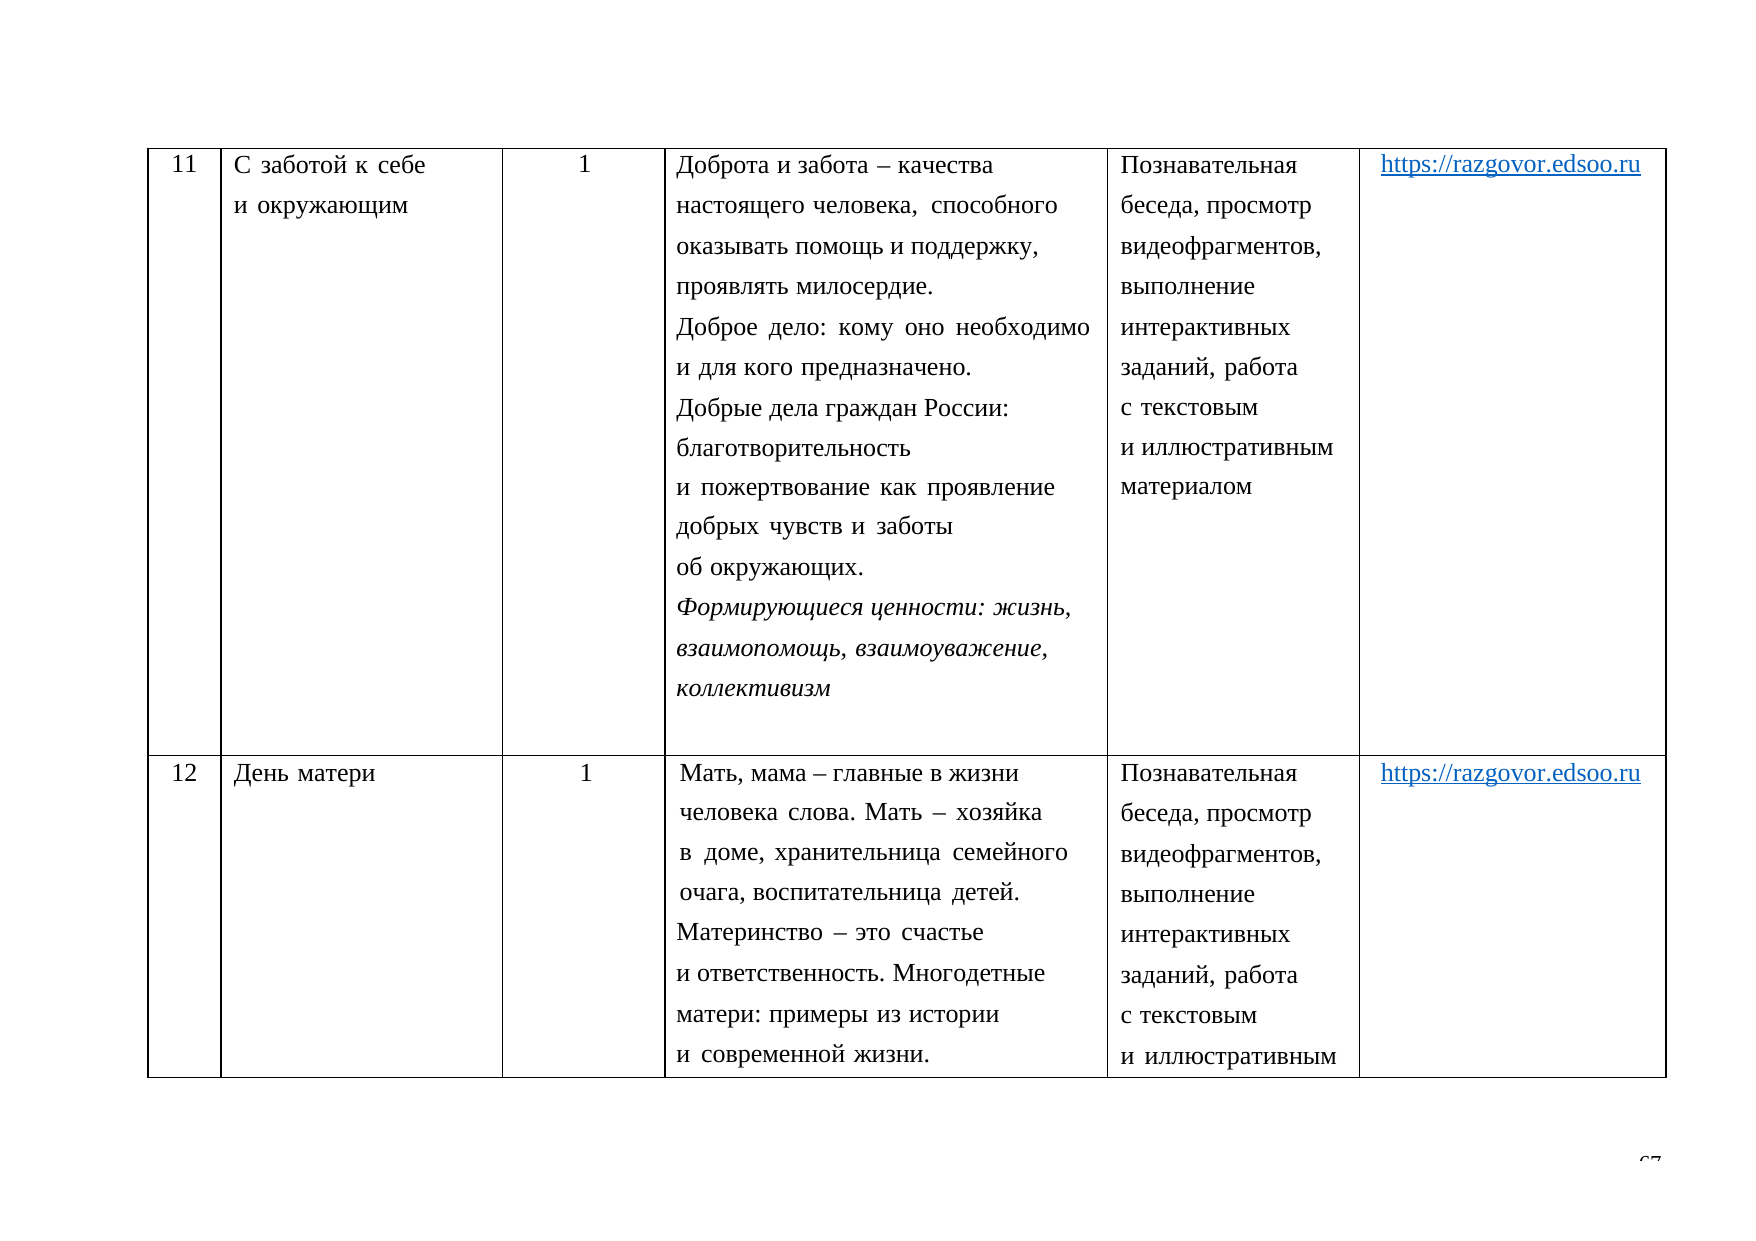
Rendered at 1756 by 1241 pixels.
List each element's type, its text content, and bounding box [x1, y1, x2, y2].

table_header С заботой к себе и окружающим [222, 149, 502, 754]
table_cell День матери [222, 756, 502, 1077]
table_cell 1 [503, 756, 664, 1077]
table_cell Познавательная беседа, просмотр видеофрагментов, выполнение интерактивных заданий, работа с текстовым и иллюстративным [1108, 756, 1359, 1077]
table_header 1 [503, 149, 664, 754]
table_cell https://razgovor.edsoo.ru [1360, 756, 1665, 1077]
table_header Познавательная беседа, просмотр видеофрагментов, выполнение интерактивных заданий, работа с текстовым и иллюстративным материалом [1108, 149, 1359, 754]
table_header https://razgovor.edsoo.ru [1360, 149, 1665, 754]
table_header 11 [149, 149, 220, 754]
table_header Доброта и забота – качества настоящего человека, способного оказывать помощь и поддержку, проявлять милосердие. Доброе дело: кому оно необходимо и для кого предназначено. Добрые дела граждан России: благотворительность и пожертвование как проявление добрых чувств и заботы об окружающих. Формирующиеся ценности: жизнь, взаимопомощь, взаимоуважение, коллективизм [666, 149, 1107, 754]
table_cell Мать, мама – главные в жизни человека слова. Мать – хозяйка в доме, хранительница семейного очага, воспитательница детей. Материнство – это счастье и ответственность. Многодетные матери: примеры из истории и современной жизни. [666, 756, 1107, 1077]
table_cell 12 [149, 756, 220, 1077]
